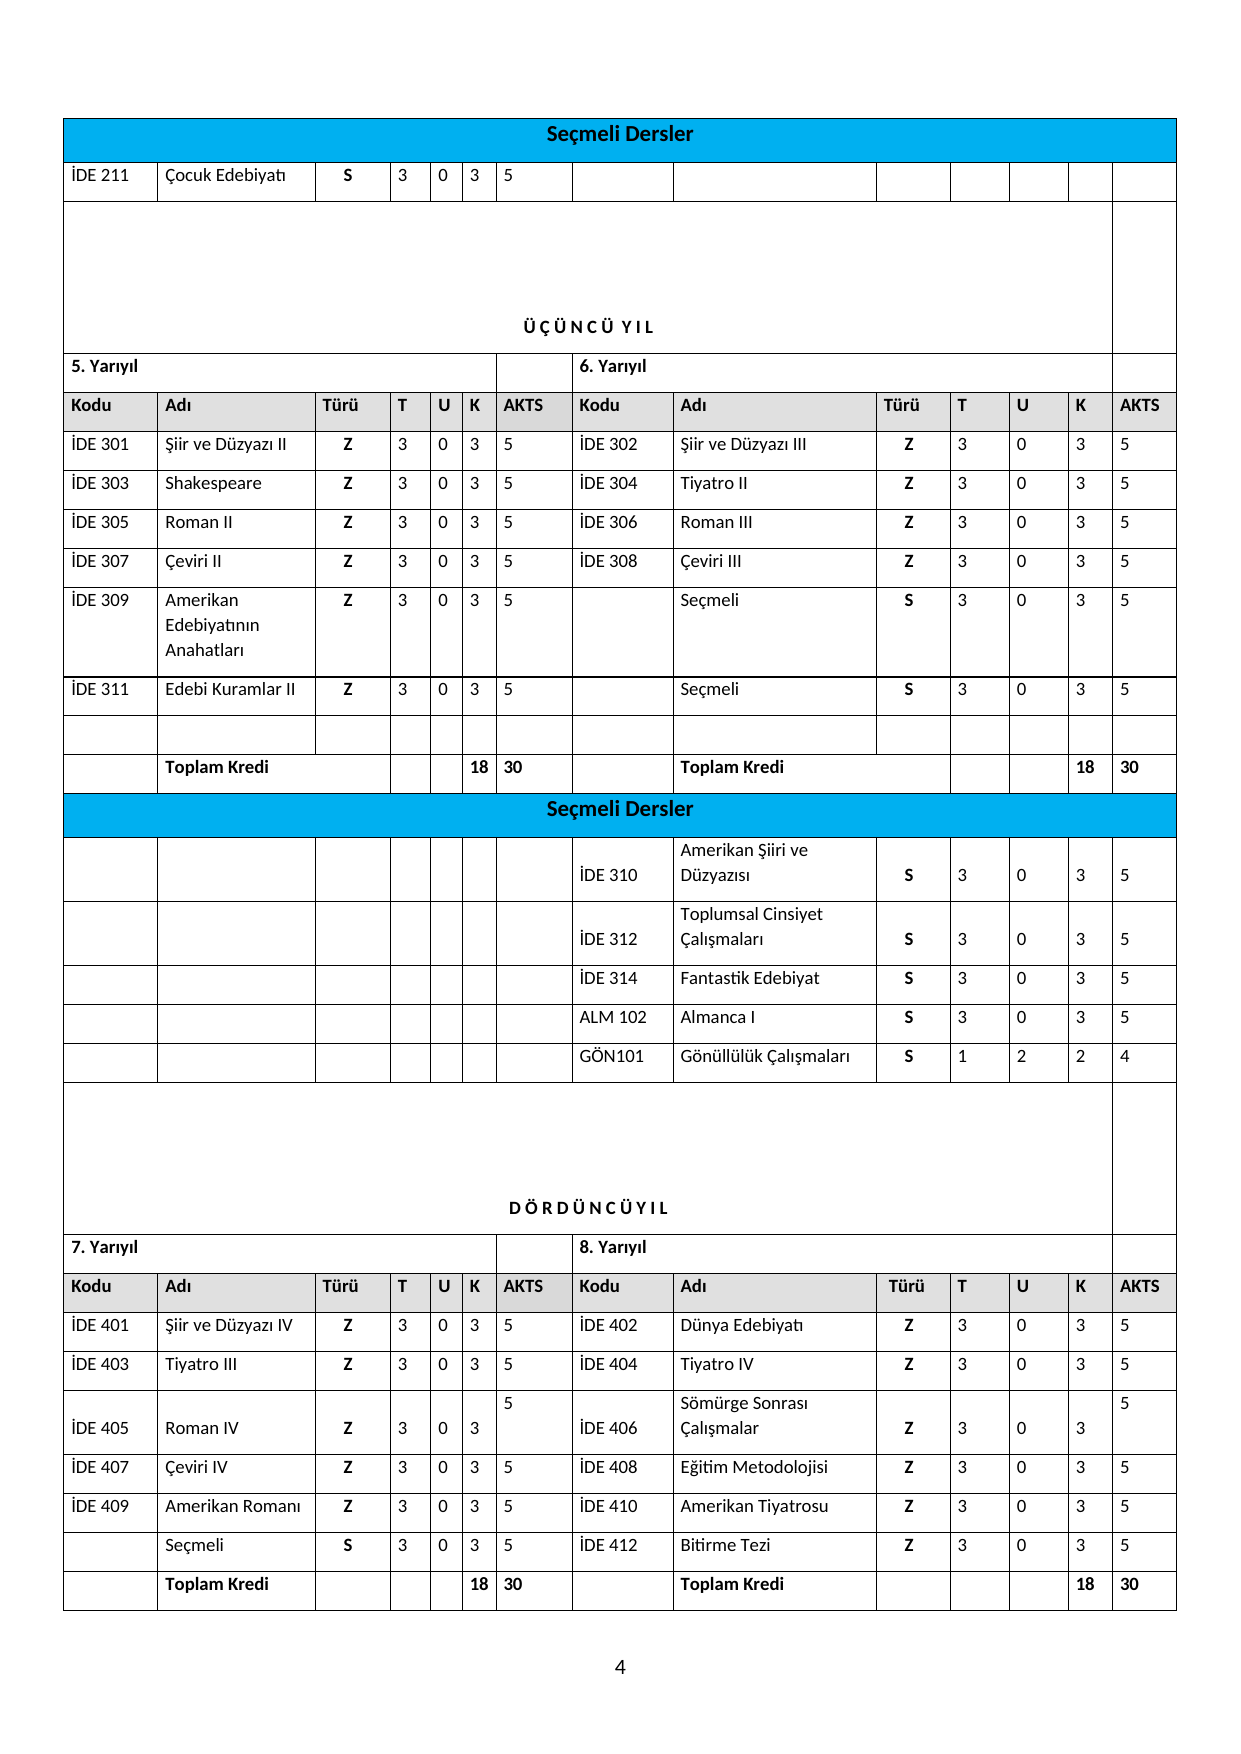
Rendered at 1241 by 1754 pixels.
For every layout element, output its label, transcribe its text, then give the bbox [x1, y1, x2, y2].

table_cell [64, 1044, 157, 1082]
table_cell Toplam Kredi [158, 755, 390, 793]
table_cell [431, 716, 462, 754]
table_cell 2 [1069, 1044, 1112, 1082]
table_cell Kodu [573, 1274, 673, 1312]
table_cell 5 [1113, 510, 1176, 548]
table_cell İDE 305 [64, 510, 157, 548]
table_cell Tiyatro IV [674, 1352, 876, 1390]
table_cell K [463, 393, 496, 431]
table_cell [64, 902, 157, 965]
table_cell Z [316, 1391, 390, 1454]
table_cell 5 [497, 510, 572, 548]
table_cell S [877, 902, 950, 965]
table_cell [951, 163, 1009, 201]
table_cell 5 [497, 1313, 572, 1351]
table_cell 3 [463, 1313, 496, 1351]
table_cell 5 [1113, 678, 1176, 715]
table_cell S [877, 966, 950, 1004]
table_cell 0 [1010, 1005, 1068, 1043]
table_cell [1010, 1572, 1068, 1610]
table_cell 0 [431, 163, 462, 201]
table_cell 3 [463, 1455, 496, 1493]
table_cell 3 [463, 1352, 496, 1390]
table_cell K [1069, 1274, 1112, 1312]
table_cell 3 [391, 1352, 430, 1390]
table_cell [497, 1005, 572, 1043]
table_cell 0 [1010, 1533, 1068, 1571]
table_cell 5 [1113, 1533, 1176, 1571]
table_cell K [1069, 393, 1112, 431]
table_cell 0 [431, 678, 462, 715]
table_cell Almanca I [674, 1005, 876, 1043]
table_cell İDE 306 [573, 510, 673, 548]
table_cell 5 [1113, 471, 1176, 509]
table_cell 0 [431, 432, 462, 470]
table_cell İDE 409 [64, 1494, 157, 1532]
table_cell 18 [1069, 1572, 1112, 1610]
table_cell 30 [1113, 755, 1176, 793]
table_cell [316, 716, 390, 754]
table_cell 3 [1069, 1005, 1112, 1043]
table_cell [391, 716, 430, 754]
table_cell Seçmeli [674, 678, 876, 715]
table_cell Z [877, 549, 950, 587]
table_cell [497, 966, 572, 1004]
table_cell 5 [1113, 838, 1176, 901]
table_cell 3 [391, 432, 430, 470]
table_cell T [391, 1274, 430, 1312]
table_cell 5 [1113, 1313, 1176, 1351]
table_cell [316, 1044, 390, 1082]
table_cell [1113, 163, 1176, 201]
table_cell 3 [951, 510, 1009, 548]
table_cell İDE 403 [64, 1352, 157, 1390]
table_cell [316, 966, 390, 1004]
table_cell 3 [1069, 1533, 1112, 1571]
table_cell Amerikan Romanı [158, 1494, 315, 1532]
table_cell 0 [431, 1494, 462, 1532]
table_cell [497, 1235, 572, 1273]
table_cell Dünya Edebiyatı [674, 1313, 876, 1351]
table_cell Tiyatro II [674, 471, 876, 509]
table_cell 3 [391, 1391, 430, 1454]
table_cell Z [877, 510, 950, 548]
table_cell 5 [1113, 1494, 1176, 1532]
table_cell 5 [497, 678, 572, 715]
table_cell 3 [1069, 432, 1112, 470]
table_cell Türü [877, 1274, 950, 1312]
table_cell AKTS [497, 393, 572, 431]
table_cell 5 [497, 588, 572, 676]
table_cell İDE 401 [64, 1313, 157, 1351]
table_cell 5 [497, 163, 572, 201]
table_cell [497, 902, 572, 965]
table_cell 7. Yarıyıl [64, 1235, 496, 1273]
table_cell 3 [951, 902, 1009, 965]
table_cell 3 [391, 1494, 430, 1532]
table_cell [463, 1044, 496, 1082]
table_cell [431, 838, 462, 901]
table_cell 3 [463, 432, 496, 470]
table_cell 3 [391, 163, 430, 201]
table_cell [573, 755, 673, 793]
table_cell 5 [497, 1533, 572, 1571]
table_cell Z [877, 1533, 950, 1571]
table_cell 0 [1010, 1391, 1068, 1454]
table_cell [64, 1572, 157, 1610]
table_cell 5 [497, 471, 572, 509]
table_cell 3 [1069, 1391, 1112, 1454]
table_cell İDE 312 [573, 902, 673, 965]
table_cell 3 [391, 1313, 430, 1351]
table_cell [158, 1005, 315, 1043]
table_cell S [316, 1533, 390, 1571]
table_cell 0 [431, 549, 462, 587]
table_cell Seçmeli Dersler [64, 119, 1176, 162]
table_cell 3 [1069, 678, 1112, 715]
table_cell İDE 311 [64, 678, 157, 715]
table_cell [64, 838, 157, 901]
table_cell [1113, 1083, 1176, 1234]
table_cell Bitirme Tezi [674, 1533, 876, 1571]
table_cell Toplumsal Cinsiyet Çalışmaları [674, 902, 876, 965]
table_cell İDE 303 [64, 471, 157, 509]
table_cell [463, 716, 496, 754]
table_cell [391, 755, 430, 793]
table_cell 5 [1113, 1005, 1176, 1043]
table_cell Amerikan Tiyatrosu [674, 1494, 876, 1532]
table_cell 3 [463, 1533, 496, 1571]
table_cell [497, 354, 572, 392]
table_cell Şiir ve Düzyazı III [674, 432, 876, 470]
table_cell [877, 1572, 950, 1610]
table_cell [951, 716, 1009, 754]
table_cell 3 [463, 510, 496, 548]
table_cell 3 [1069, 838, 1112, 901]
table_cell S [877, 1005, 950, 1043]
table_cell 3 [463, 1391, 496, 1454]
table_cell 0 [1010, 588, 1068, 676]
table_cell U [431, 1274, 462, 1312]
table_cell [391, 1044, 430, 1082]
table_cell 3 [391, 678, 430, 715]
table_cell Şiir ve Düzyazı II [158, 432, 315, 470]
table_cell 0 [431, 471, 462, 509]
table_cell S [877, 678, 950, 715]
table_cell 5 [1113, 588, 1176, 676]
table_cell 3 [951, 678, 1009, 715]
table_cell 5 [1113, 1455, 1176, 1493]
table_cell [431, 1572, 462, 1610]
table_cell ALM 102 [573, 1005, 673, 1043]
table_cell [158, 1044, 315, 1082]
table_cell AKTS [497, 1274, 572, 1312]
table_cell 0 [431, 1391, 462, 1454]
table_cell 3 [951, 1352, 1009, 1390]
table_cell 3 [463, 549, 496, 587]
table_cell Z [316, 510, 390, 548]
table_cell İDE 309 [64, 588, 157, 676]
table_cell [463, 838, 496, 901]
table_cell U [431, 393, 462, 431]
table_cell İDE 408 [573, 1455, 673, 1493]
table_cell 5 [1113, 966, 1176, 1004]
table_cell U [1010, 393, 1068, 431]
table_cell İDE 301 [64, 432, 157, 470]
table_cell İDE 314 [573, 966, 673, 1004]
table_cell S [877, 588, 950, 676]
table_cell 0 [1010, 966, 1068, 1004]
table_cell 3 [951, 1391, 1009, 1454]
table_cell [877, 716, 950, 754]
table_cell Amerikan Şiiri ve Düzyazısı [674, 838, 876, 901]
table_cell 0 [431, 1533, 462, 1571]
table_cell 3 [1069, 966, 1112, 1004]
table_cell [1113, 202, 1176, 353]
table_cell 5 [497, 549, 572, 587]
table_cell 3 [391, 1455, 430, 1493]
table_cell Adı [158, 1274, 315, 1312]
table_cell 3 [1069, 588, 1112, 676]
table_cell [431, 902, 462, 965]
table_cell [431, 1005, 462, 1043]
table_cell İDE 404 [573, 1352, 673, 1390]
table_cell [463, 1005, 496, 1043]
table_cell 3 [951, 549, 1009, 587]
table_cell [316, 1005, 390, 1043]
table_cell 5 [497, 1494, 572, 1532]
table_cell Kodu [64, 393, 157, 431]
table_cell Ü Ç Ü N C Ü Y I L [64, 202, 1112, 353]
table_cell Z [316, 549, 390, 587]
table_cell [951, 755, 1009, 793]
table_cell 5 [1113, 902, 1176, 965]
table_cell [573, 716, 673, 754]
table_cell Gönüllülük Çalışmaları [674, 1044, 876, 1082]
table_cell Z [316, 471, 390, 509]
table_cell Adı [674, 393, 876, 431]
table_cell S [316, 163, 390, 201]
table_cell 5 [497, 1455, 572, 1493]
table_cell 0 [431, 588, 462, 676]
table_cell 3 [951, 838, 1009, 901]
table_cell İDE 310 [573, 838, 673, 901]
table_cell 5 [497, 1352, 572, 1390]
table_cell 3 [951, 471, 1009, 509]
table_cell K [463, 1274, 496, 1312]
table_cell D Ö R D Ü N C Ü Y I L [64, 1083, 1112, 1234]
table_cell 6. Yarıyıl [573, 354, 1112, 392]
table_cell Z [877, 471, 950, 509]
table_cell Z [877, 1313, 950, 1351]
table_cell 3 [391, 510, 430, 548]
table_cell 3 [463, 1494, 496, 1532]
table_cell [64, 716, 157, 754]
table_cell Çeviri III [674, 549, 876, 587]
table_cell 3 [951, 966, 1009, 1004]
table_cell 1 [951, 1044, 1009, 1082]
table_cell 3 [951, 1455, 1009, 1493]
table_cell Shakespeare [158, 471, 315, 509]
table_cell İDE 405 [64, 1391, 157, 1454]
table_cell [573, 588, 673, 676]
table_cell Çocuk Edebiyatı [158, 163, 315, 201]
table_cell 3 [951, 1533, 1009, 1571]
table_cell İDE 302 [573, 432, 673, 470]
table_cell [64, 1533, 157, 1571]
table_cell [877, 163, 950, 201]
table_cell 30 [497, 1572, 572, 1610]
table_cell 5 [497, 1391, 572, 1454]
table_cell T [951, 393, 1009, 431]
table_cell Z [316, 1313, 390, 1351]
table_cell [158, 838, 315, 901]
table_cell 3 [1069, 471, 1112, 509]
table_cell [158, 716, 315, 754]
table_cell [1069, 716, 1112, 754]
table_cell 3 [1069, 1494, 1112, 1532]
table_cell 0 [1010, 678, 1068, 715]
table_cell [1113, 716, 1176, 754]
table_cell Z [316, 432, 390, 470]
table_cell 3 [391, 549, 430, 587]
table_cell 0 [1010, 432, 1068, 470]
table_cell 5 [1113, 1391, 1176, 1454]
table_cell 0 [1010, 1313, 1068, 1351]
table_cell İDE 304 [573, 471, 673, 509]
table_cell 18 [1069, 755, 1112, 793]
table_cell T [391, 393, 430, 431]
table_cell Roman II [158, 510, 315, 548]
table_cell [391, 1005, 430, 1043]
table_cell [316, 838, 390, 901]
table_cell 3 [951, 1005, 1009, 1043]
table_cell [674, 163, 876, 201]
table_cell [158, 902, 315, 965]
table_cell 0 [1010, 902, 1068, 965]
table_cell Türü [316, 1274, 390, 1312]
table_cell Roman III [674, 510, 876, 548]
table_cell 0 [431, 1352, 462, 1390]
table_cell 3 [951, 1313, 1009, 1351]
table_cell 0 [1010, 510, 1068, 548]
table_cell [431, 1044, 462, 1082]
table_cell 30 [1113, 1572, 1176, 1610]
table_cell 18 [463, 1572, 496, 1610]
table_cell [1069, 163, 1112, 201]
table_cell [316, 902, 390, 965]
table_cell 5 [1113, 1352, 1176, 1390]
table_cell [951, 1572, 1009, 1610]
table_cell İDE 407 [64, 1455, 157, 1493]
table_cell 3 [951, 1494, 1009, 1532]
table_cell İDE 406 [573, 1391, 673, 1454]
table_cell [1010, 755, 1068, 793]
table_cell 0 [431, 1313, 462, 1351]
table_cell İDE 402 [573, 1313, 673, 1351]
table_cell [158, 966, 315, 1004]
table_cell 4 [1113, 1044, 1176, 1082]
table_cell 0 [1010, 471, 1068, 509]
table_cell [391, 838, 430, 901]
table_cell 5. Yarıyıl [64, 354, 496, 392]
table_cell Kodu [573, 393, 673, 431]
table_cell Kodu [64, 1274, 157, 1312]
table_cell Eğitim Metodolojisi [674, 1455, 876, 1493]
table_cell 3 [1069, 510, 1112, 548]
table_cell S [877, 1044, 950, 1082]
table_cell [64, 1005, 157, 1043]
table_cell Z [877, 1455, 950, 1493]
table_cell 3 [391, 471, 430, 509]
table_cell 2 [1010, 1044, 1068, 1082]
table_cell 3 [1069, 902, 1112, 965]
table_cell Z [316, 1494, 390, 1532]
table_cell S [877, 838, 950, 901]
table_cell Z [316, 1455, 390, 1493]
table_cell 0 [1010, 1455, 1068, 1493]
table_cell Roman IV [158, 1391, 315, 1454]
table_cell [316, 1572, 390, 1610]
table_cell 18 [463, 755, 496, 793]
table_cell 5 [1113, 432, 1176, 470]
table_cell Z [877, 1352, 950, 1390]
table_cell 3 [463, 678, 496, 715]
table_cell Adı [158, 393, 315, 431]
table_cell [431, 966, 462, 1004]
table_cell 30 [497, 755, 572, 793]
table_cell 3 [463, 588, 496, 676]
table_cell Türü [316, 393, 390, 431]
table_cell [1010, 163, 1068, 201]
table_cell Amerikan Edebiyatının Anahatları [158, 588, 315, 676]
table_cell [463, 902, 496, 965]
table_cell 3 [951, 432, 1009, 470]
table_cell Fantastik Edebiyat [674, 966, 876, 1004]
table_cell 0 [431, 510, 462, 548]
table_cell [1113, 1235, 1176, 1273]
table_cell İDE 307 [64, 549, 157, 587]
table_cell [463, 966, 496, 1004]
table_cell 0 [431, 1455, 462, 1493]
table_cell GÖN101 [573, 1044, 673, 1082]
table_cell [1113, 354, 1176, 392]
table_cell [1010, 716, 1068, 754]
table_cell Sömürge Sonrası Çalışmalar [674, 1391, 876, 1454]
table_cell [64, 966, 157, 1004]
table_cell Şiir ve Düzyazı IV [158, 1313, 315, 1351]
table_cell AKTS [1113, 1274, 1176, 1312]
table_cell Edebi Kuramlar II [158, 678, 315, 715]
table_cell 3 [1069, 1352, 1112, 1390]
table_cell U [1010, 1274, 1068, 1312]
table_cell Toplam Kredi [674, 755, 950, 793]
table_cell Toplam Kredi [674, 1572, 876, 1610]
table_cell 3 [1069, 1313, 1112, 1351]
table_cell Z [316, 588, 390, 676]
table_cell [64, 755, 157, 793]
table_cell [391, 1572, 430, 1610]
table_cell 3 [463, 163, 496, 201]
table_cell 3 [1069, 1455, 1112, 1493]
table_cell 0 [1010, 1352, 1068, 1390]
table_cell [674, 716, 876, 754]
table_cell 0 [1010, 549, 1068, 587]
table_cell Z [877, 432, 950, 470]
table_cell Seçmeli [674, 588, 876, 676]
table_cell [573, 163, 673, 201]
table_cell 3 [951, 588, 1009, 676]
table_cell [573, 678, 673, 715]
table_cell Toplam Kredi [158, 1572, 315, 1610]
table_cell 3 [391, 1533, 430, 1571]
table_cell Z [316, 678, 390, 715]
table_cell Çeviri IV [158, 1455, 315, 1493]
table_cell Adı [674, 1274, 876, 1312]
table_cell 0 [1010, 1494, 1068, 1532]
table_cell Z [877, 1494, 950, 1532]
table_cell Z [877, 1391, 950, 1454]
table_cell Seçmeli Dersler [64, 794, 1176, 837]
table_cell [573, 1572, 673, 1610]
table_cell 3 [1069, 549, 1112, 587]
table_cell İDE 410 [573, 1494, 673, 1532]
table_cell [391, 902, 430, 965]
table_cell İDE 412 [573, 1533, 673, 1571]
table_cell Türü [877, 393, 950, 431]
table_cell Seçmeli [158, 1533, 315, 1571]
table_cell 3 [391, 588, 430, 676]
table_cell Z [316, 1352, 390, 1390]
table_cell [497, 1044, 572, 1082]
table_cell 5 [497, 432, 572, 470]
table_cell Tiyatro III [158, 1352, 315, 1390]
table_cell [431, 755, 462, 793]
table_cell Çeviri II [158, 549, 315, 587]
table_cell 8. Yarıyıl [573, 1235, 1112, 1273]
table_cell İDE 308 [573, 549, 673, 587]
table_cell 3 [463, 471, 496, 509]
table_cell İDE 211 [64, 163, 157, 201]
table_cell T [951, 1274, 1009, 1312]
table_cell 0 [1010, 838, 1068, 901]
table_cell AKTS [1113, 393, 1176, 431]
table_cell [497, 838, 572, 901]
table_cell [497, 716, 572, 754]
table_cell [391, 966, 430, 1004]
table_cell 5 [1113, 549, 1176, 587]
